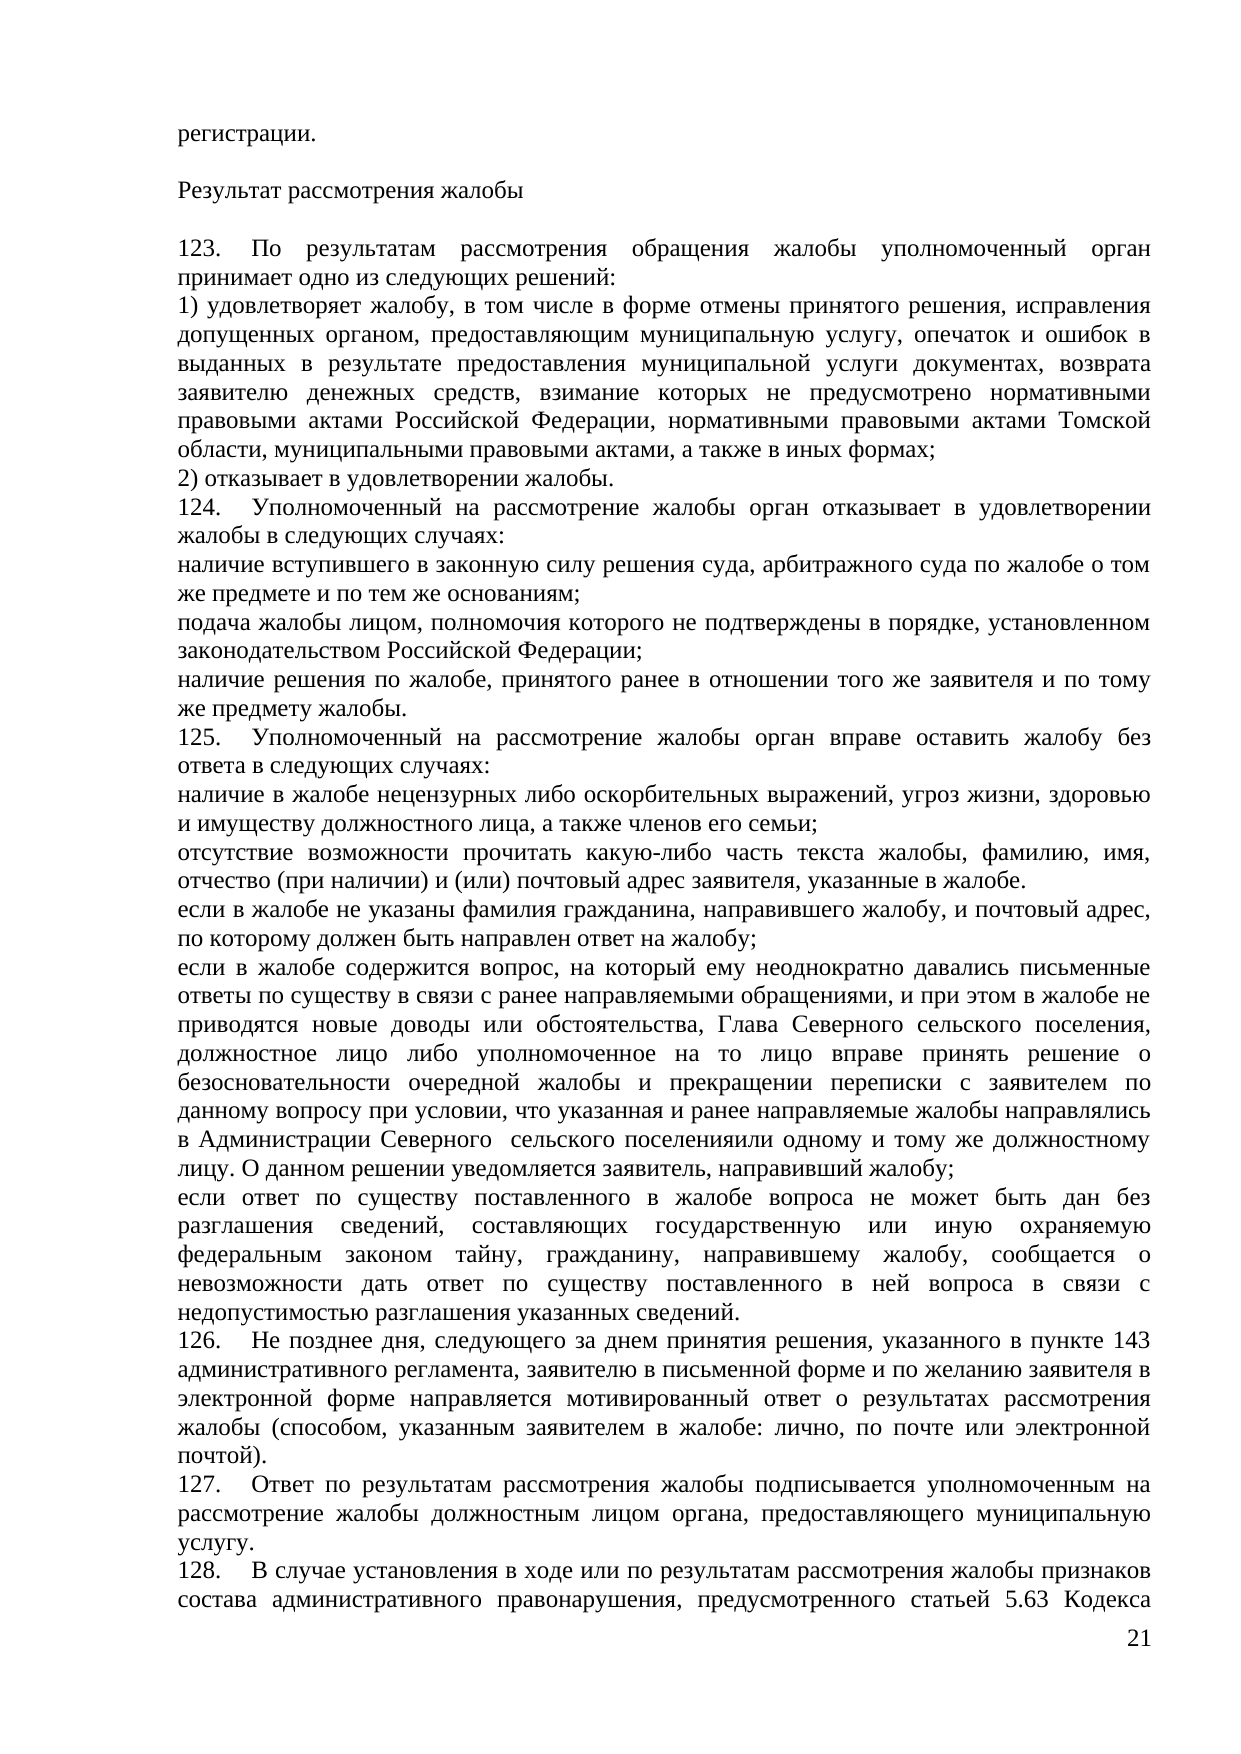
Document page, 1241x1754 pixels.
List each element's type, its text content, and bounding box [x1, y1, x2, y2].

list Уполномоченный на рассмотрение жалобы орган отказывает в удовлетворении жалобы в следующих случаях: [177, 492, 1152, 549]
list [177, 1556, 1152, 1613]
list Не позднее дня, следующего за днем принятия решения, указанного в пункте 143 административного регламента, заявителю в письменной форме и по желанию заявителя в электронной форме направляется мотивированный ответ о результатах рассмотрения жалобы (способом, указанным заявителем в жалобе: лично, по почте или электронной почтой). [177, 1326, 1152, 1469]
text 1) удовлетворяет жалобу, в том числе в форме отмены принятого решения, исправления допущенных органом, предоставляющим муниципальную услугу, опечаток и ошибок в выданных в результате предоставления муниципальной услуги документах, возврата заявителю денежных средств, взимание которых не предусмотрено нормативными правовыми актами Российской Федерации, нормативными правовыми актами Томской области, муниципальными правовыми актами, а также в иных формах; [177, 291, 1152, 463]
list По результатам рассмотрения обращения жалобы уполномоченный орган принимает одно из следующих решений: [177, 233, 1152, 291]
text если в жалобе не указаны фамилия гражданина, направившего жалобу, и почтовый адрес, по которому должен быть направлен ответ на жалобу; [177, 894, 1152, 952]
text наличие в жалобе нецензурных либо оскорбительных выражений, угроз жизни, здоровью и имуществу должностного лица, а также членов его семьи; [177, 779, 1152, 837]
text подача жалобы лицом, полномочия которого не подтверждены в порядке, установленном законодательством Российской Федерации; [177, 607, 1152, 664]
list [177, 118, 1152, 147]
text если ответ по существу поставленного в жалобе вопроса не может быть дан без разглашения сведений, составляющих государственную или иную охраняемую федеральным законом тайну, гражданину, направившему жалобу, сообщается о невозможности дать ответ по существу поставленного в ней вопроса в связи с недопустимостью разглашения указанных сведений. [177, 1182, 1152, 1326]
list Уполномоченный на рассмотрение жалобы орган вправе оставить жалобу без ответа в следующих случаях: [177, 722, 1152, 779]
text наличие вступившего в законную силу решения суда, арбитражного суда по жалобе о том же предмете и по тем же основаниям; [177, 549, 1152, 607]
text Результат рассмотрения жалобы [177, 176, 1152, 204]
text наличие решения по жалобе, принятого ранее в отношении того же заявителя и по тому же предмету жалобы. [177, 664, 1152, 722]
text 2) отказывает в удовлетворении жалобы. [177, 463, 1152, 492]
list Ответ по результатам рассмотрения жалобы подписывается уполномоченным на рассмотрение жалобы должностным лицом органа, предоставляющего муниципальную услугу. [177, 1469, 1152, 1556]
text отсутствие возможности прочитать какую-либо часть текста жалобы, фамилию, имя, отчество (при наличии) и (или) почтовый адрес заявителя, указанные в жалобе. [177, 837, 1152, 894]
text если в жалобе содержится вопрос, на который ему неоднократно давались письменные ответы по существу в связи с ранее направляемыми обращениями, и при этом в жалобе не приводятся новые доводы или обстоятельства, Глава Северного сельского поселения, должностное лицо либо уполномоченное на то лицо вправе принять решение о безосновательности очередной жалобы и прекращении переписки с заявителем по данному вопросу при условии, что указанная и ранее направляемые жалобы направлялись в Администрации Северного сельского поселенияили одному и тому же должностному лицу. О данном решении уведомляется заявитель, направивший жалобу; [177, 952, 1152, 1182]
